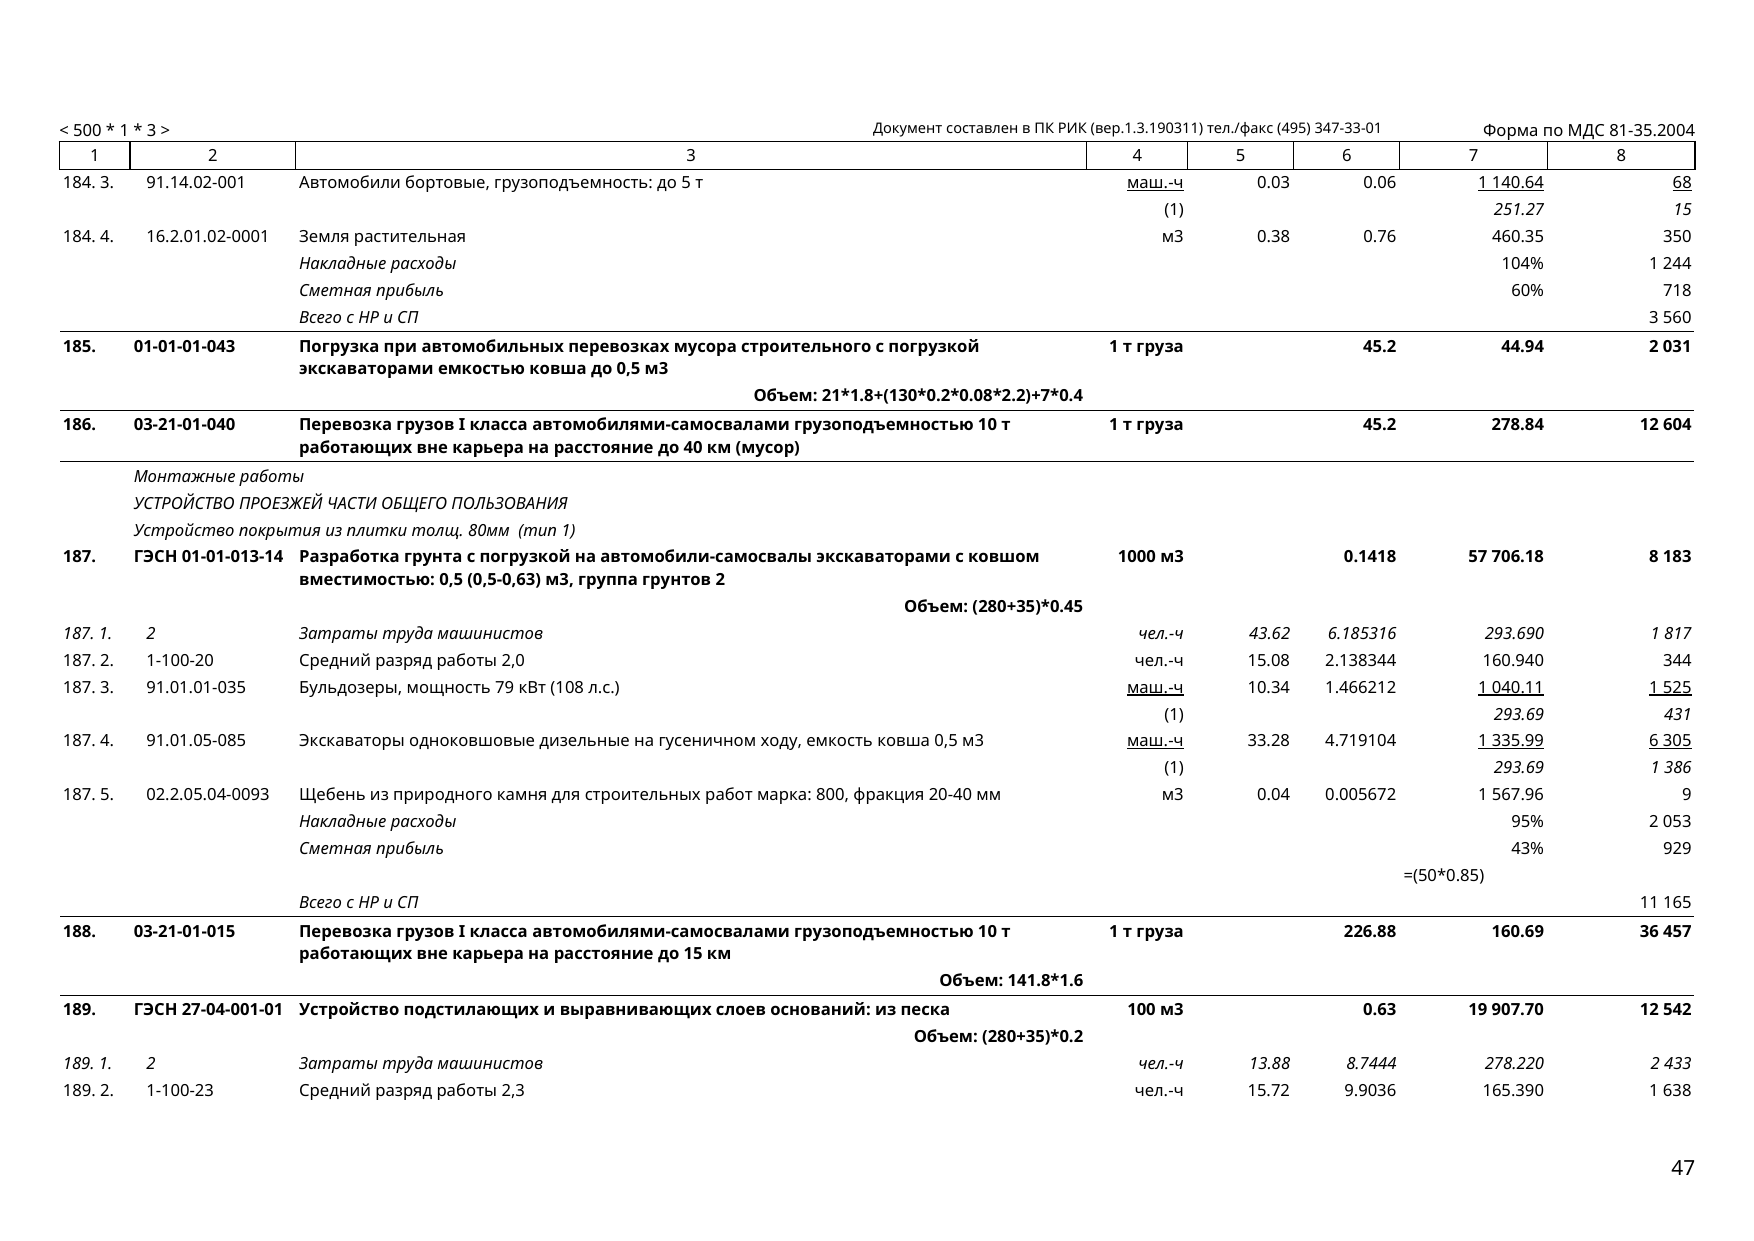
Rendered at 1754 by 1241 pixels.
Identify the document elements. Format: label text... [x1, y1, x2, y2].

table_header 3 [296, 142, 1086, 169]
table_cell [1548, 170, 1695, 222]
table_header 7 [1400, 142, 1547, 169]
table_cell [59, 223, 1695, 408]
table_header 8 [1548, 142, 1694, 169]
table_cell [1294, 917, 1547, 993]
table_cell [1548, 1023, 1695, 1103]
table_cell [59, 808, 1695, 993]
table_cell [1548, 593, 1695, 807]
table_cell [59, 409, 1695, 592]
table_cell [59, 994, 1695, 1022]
table_header 1 [60, 142, 129, 169]
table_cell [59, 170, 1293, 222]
table_header 5 [1188, 142, 1293, 169]
table_header 6 [1294, 142, 1399, 169]
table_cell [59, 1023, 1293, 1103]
table_header 2 [131, 142, 295, 169]
table_header 4 [1087, 142, 1187, 169]
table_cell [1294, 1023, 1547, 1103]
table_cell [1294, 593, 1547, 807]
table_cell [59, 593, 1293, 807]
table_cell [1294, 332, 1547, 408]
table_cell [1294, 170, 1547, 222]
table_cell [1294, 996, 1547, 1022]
